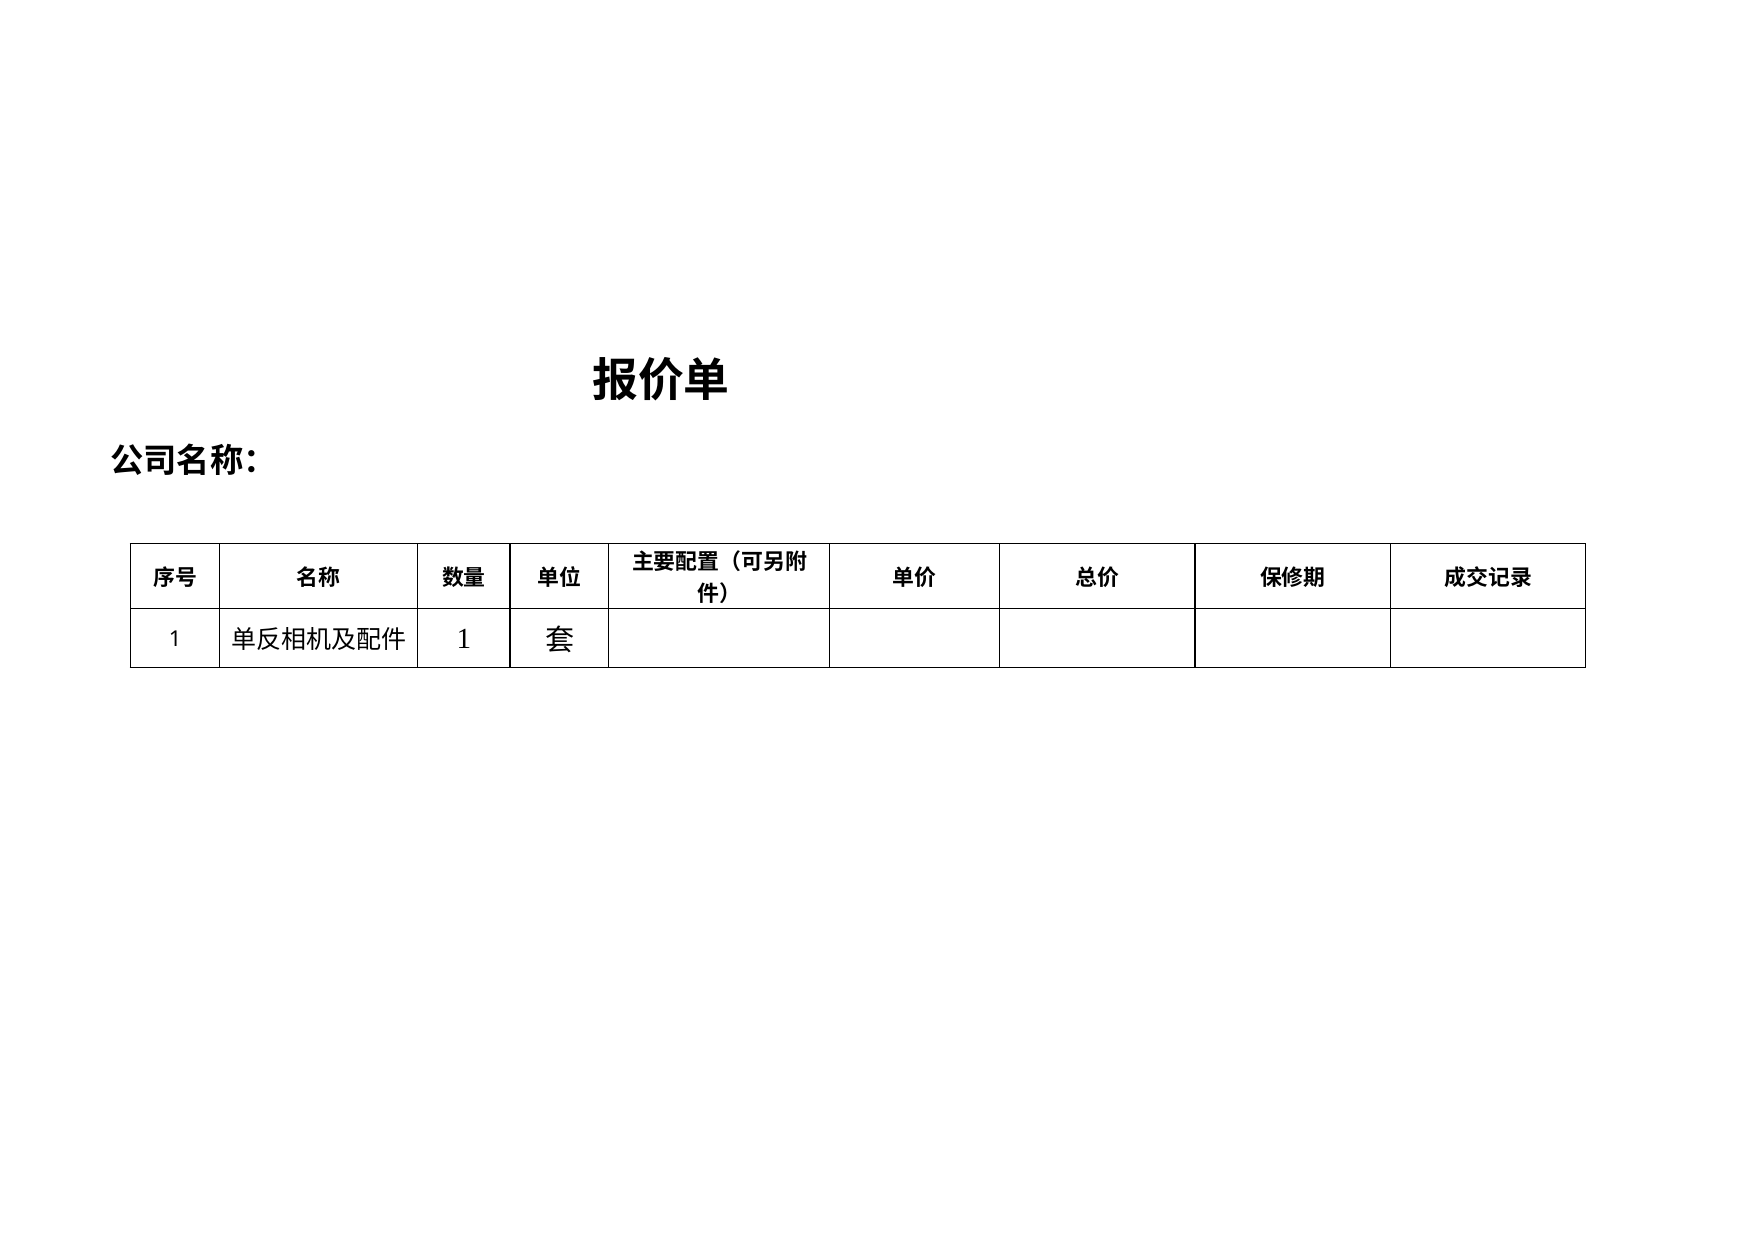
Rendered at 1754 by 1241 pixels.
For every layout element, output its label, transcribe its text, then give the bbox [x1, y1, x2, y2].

table_cell 1 [418, 609, 509, 667]
table_cell [1000, 609, 1194, 667]
table_header 成交记录 [1391, 544, 1585, 608]
text 报价单 [25, 328, 1729, 425]
table_header 序号 [131, 544, 219, 608]
table_cell [830, 609, 999, 667]
table_header 数量 [418, 544, 509, 608]
table_cell 单反相机及配件 [220, 609, 417, 667]
table_header 单价 [830, 544, 999, 608]
text 公司名称： [25, 425, 1729, 490]
table_cell 1 [131, 609, 219, 667]
table_header 单位 [511, 544, 608, 608]
table_cell [1196, 609, 1390, 667]
table_cell [1391, 609, 1585, 667]
table_cell [609, 609, 829, 667]
table_header 主要配置（可另附件） [609, 544, 829, 608]
table_header 保修期 [1196, 544, 1390, 608]
table_cell 套 [511, 609, 608, 667]
table_header 总价 [1000, 544, 1194, 608]
table_header 名称 [220, 544, 417, 608]
